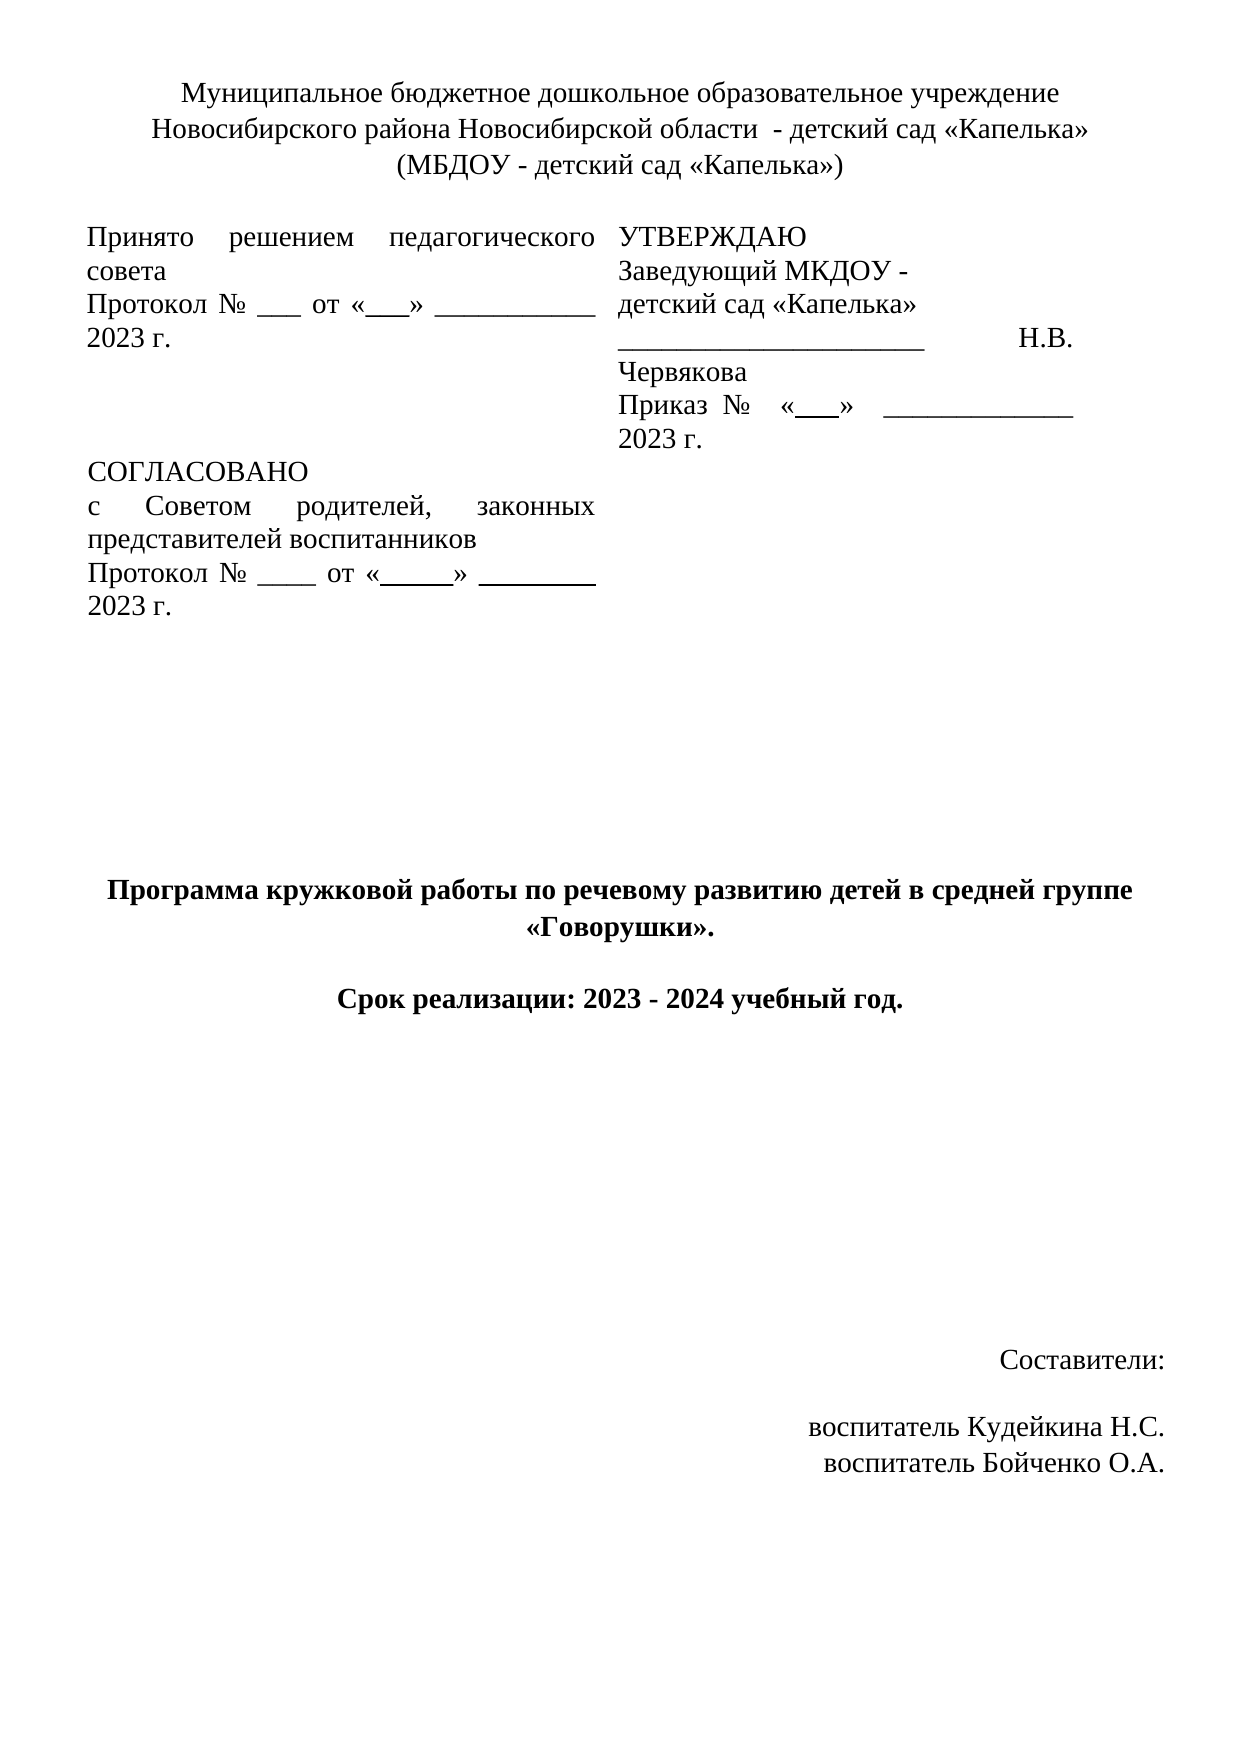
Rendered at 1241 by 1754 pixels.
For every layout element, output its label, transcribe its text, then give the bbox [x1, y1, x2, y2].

text Составители: [75, 1342, 1165, 1376]
text воспитатель Бойченко О.А. [75, 1445, 1165, 1478]
table_header УТВЕРЖДАЮ Заведующий МКДОУ - детский сад «Капелька» _____________________ Н.В. Червякова Приказ № « » _____________ 2023 г. [607, 220, 1084, 454]
text Срок реализации: 2023 - 2024 учебный год. [75, 981, 1165, 1014]
text воспитатель Кудейкина Н.С. [75, 1409, 1165, 1442]
text «Говорушки». [75, 909, 1165, 942]
table_cell СОГЛАСОВАНО с Советом родителей, законных представителей воспитанников Протокол № ____ от «_____» ________ 2023 г. [76, 454, 607, 656]
text Муниципальное бюджетное дошкольное образовательное учреждение Новосибирского района Новосибирской области - детский сад «Капелька» [75, 75, 1165, 145]
table_header Принято решением педагогического совета Протокол № ___ от «___» ___________ 2023 г. [76, 220, 607, 454]
text (МБДОУ - детский сад «Капелька») [75, 147, 1165, 181]
text Программа кружковой работы по речевому развитию детей в средней группе [75, 872, 1165, 906]
